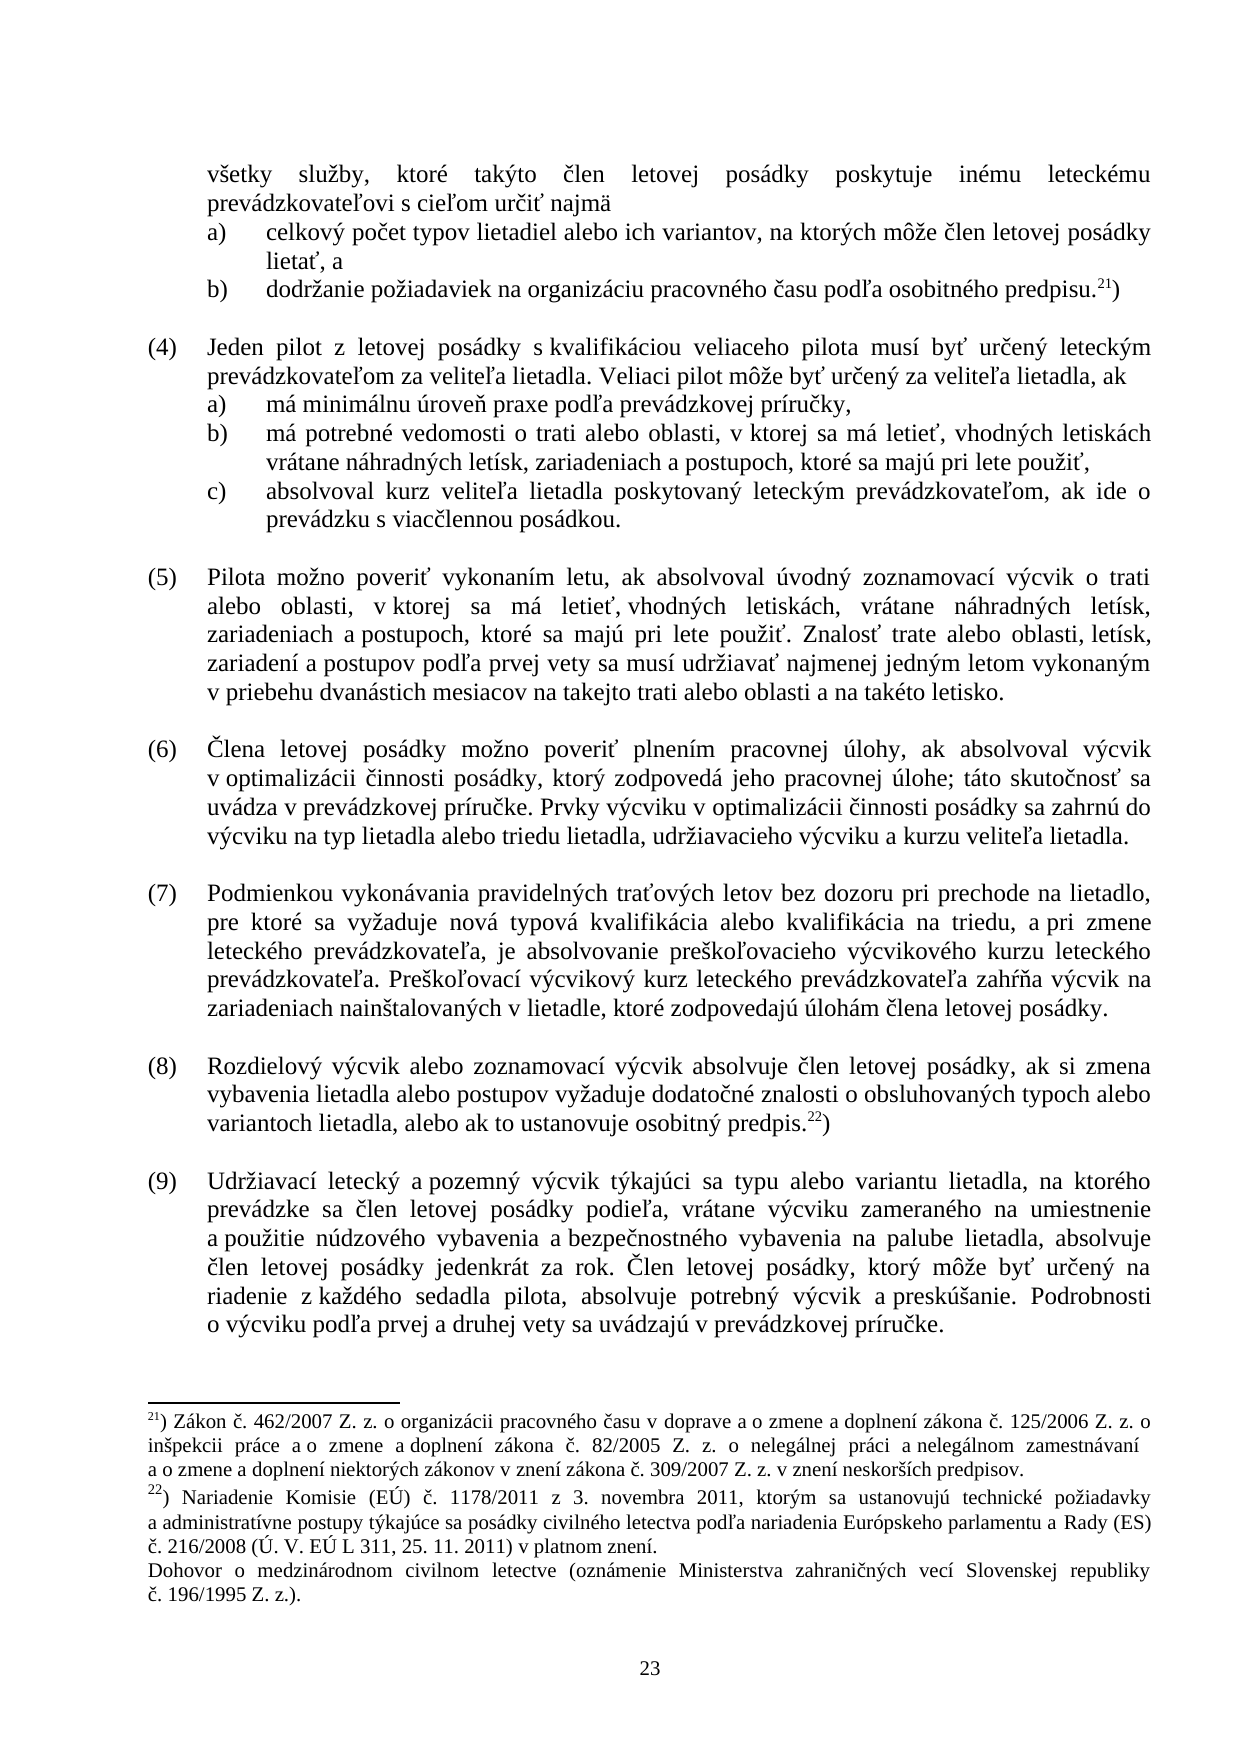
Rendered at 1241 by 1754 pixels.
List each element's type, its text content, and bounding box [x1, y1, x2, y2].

list absolvoval kurz veliteľa lietadla poskytovaný leteckým prevádzkovateľom, ak ide o prevádzku s viacčlennou posádkou. [207, 476, 1152, 533]
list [148, 159, 1152, 217]
list celkový počet typov lietadiel alebo ich variantov, na ktorých môže člen letovej posádky lietať, a [207, 217, 1152, 274]
list Pilota možno poveriť vykonaním letu, ak absolvoval úvodný zoznamovací výcvik o trati alebo oblasti, v ktorej sa má letieť, vhodných letiskách, vrátane náhradných letísk, zariadeniach a postupoch, ktoré sa majú pri lete použiť. Znalosť trate alebo oblasti, letísk, zariadení a postupov podľa prvej vety sa musí udržiavať najmenej jedným letom vykonaným v priebehu dvanástich mesiacov na takejto trati alebo oblasti a na takéto letisko. [148, 562, 1152, 706]
list má potrebné vedomosti o trati alebo oblasti, v ktorej sa má letieť, vhodných letiskách vrátane náhradných letísk, zariadeniach a postupoch, ktoré sa majú pri lete použiť, [207, 418, 1152, 476]
list dodržanie požiadaviek na organizáciu pracovného času podľa osobitného predpisu.) [207, 274, 1152, 303]
list Jeden pilot z letovej posádky s kvalifikáciou veliaceho pilota musí byť určený leteckým prevádzkovateľom za veliteľa lietadla. Veliaci pilot môže byť určený za veliteľa lietadla, ak [148, 332, 1152, 389]
list Udržiavací letecký a pozemný výcvik týkajúci sa typu alebo variantu lietadla, na ktorého prevádzke sa člen letovej posádky podieľa, vrátane výcviku zameraného na umiestnenie a použitie núdzového vybavenia a bezpečnostného vybavenia na palube lietadla, absolvuje člen letovej posádky jedenkrát za rok. Člen letovej posádky, ktorý môže byť určený na riadenie z každého sedadla pilota, absolvuje potrebný výcvik a preskúšanie. Podrobnosti o výcviku podľa prvej a druhej vety sa uvádzajú v prevádzkovej príručke. [148, 1166, 1152, 1338]
list Rozdielový výcvik alebo zoznamovací výcvik absolvuje člen letovej posádky, ak si zmena vybavenia lietadla alebo postupov vyžaduje dodatočné znalosti o obsluhovaných typoch alebo variantoch lietadla, alebo ak to ustanovuje osobitný predpis.) [148, 1051, 1152, 1137]
list Člena letovej posádky možno poveriť plnením pracovnej úlohy, ak absolvoval výcvik v optimalizácii činnosti posádky, ktorý zodpovedá jeho pracovnej úlohe; táto skutočnosť sa uvádza v prevádzkovej príručke. Prvky výcviku v optimalizácii činnosti posádky sa zahrnú do výcviku na typ lietadla alebo triedu lietadla, udržiavacieho výcviku a kurzu veliteľa lietadla. [148, 734, 1152, 849]
list má minimálnu úroveň praxe podľa prevádzkovej príručky, [207, 389, 1152, 418]
list Podmienkou vykonávania pravidelných traťových letov bez dozoru pri prechode na lietadlo, pre ktoré sa vyžaduje nová typová kvalifikácia alebo kvalifikácia na triedu, a pri zmene leteckého prevádzkovateľa, je absolvovanie preškoľovacieho výcvikového kurzu leteckého prevádzkovateľa. Preškoľovací výcvikový kurz leteckého prevádzkovateľa zahŕňa výcvik na zariadeniach nainštalovaných v lietadle, ktoré zodpovedajú úlohám člena letovej posádky. [148, 878, 1152, 1022]
